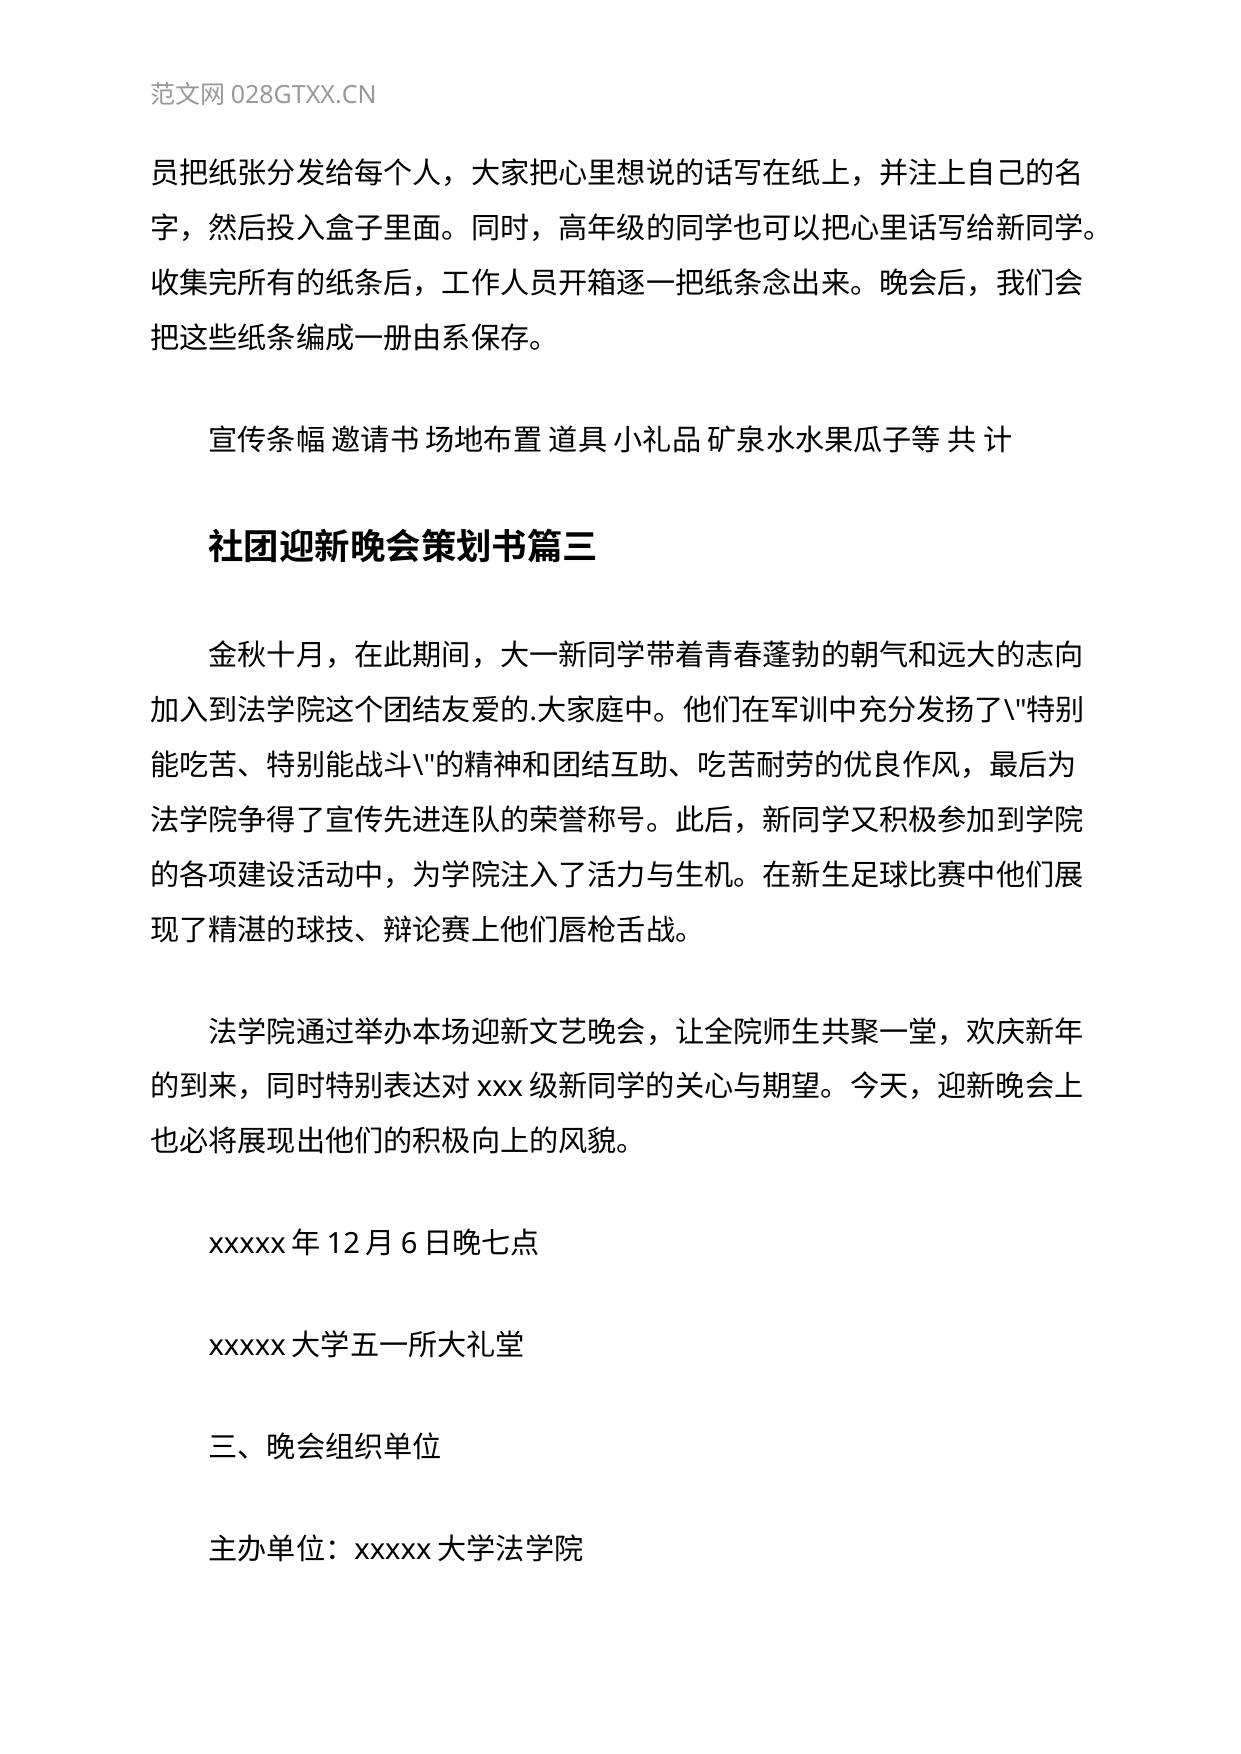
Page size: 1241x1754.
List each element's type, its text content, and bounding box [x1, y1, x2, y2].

text xxxxx大学五一所大礼堂 [150, 1322, 1090, 1364]
text 金秋十月，在此期间，大一新同学带着青春蓬勃的朝气和远大的志向加入到法学院这个团结友爱的.大家庭中。他们在军训中充分发扬了\"特别能吃苦、特别能战斗\"的精神和团结互助、吃苦耐劳的优良作风，最后为法学院争得了宣传先进连队的荣誉称号。此后，新同学又积极参加到学院的各项建设活动中，为学院注入了活力与生机。在新生足球比赛中他们展现了精湛的球技、辩论赛上他们唇枪舌战。 [150, 632, 1090, 949]
text 社团迎新晚会策划书篇三 [150, 518, 1090, 569]
text 主办单位：xxxxx大学法学院 [150, 1526, 1090, 1568]
text xxxxx年12月6日晚七点 [150, 1220, 1090, 1262]
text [150, 150, 1090, 357]
text 三、晚会组织单位 [150, 1424, 1090, 1466]
text 宣传条幅 邀请书 场地布置 道具 小礼品 矿泉水水果瓜子等 共 计 [150, 416, 1090, 459]
text 法学院通过举办本场迎新文艺晚会，让全院师生共聚一堂，欢庆新年的到来，同时特别表达对xxx级新同学的关心与期望。今天，迎新晚会上也必将展现出他们的积极向上的风貌。 [150, 1008, 1090, 1160]
